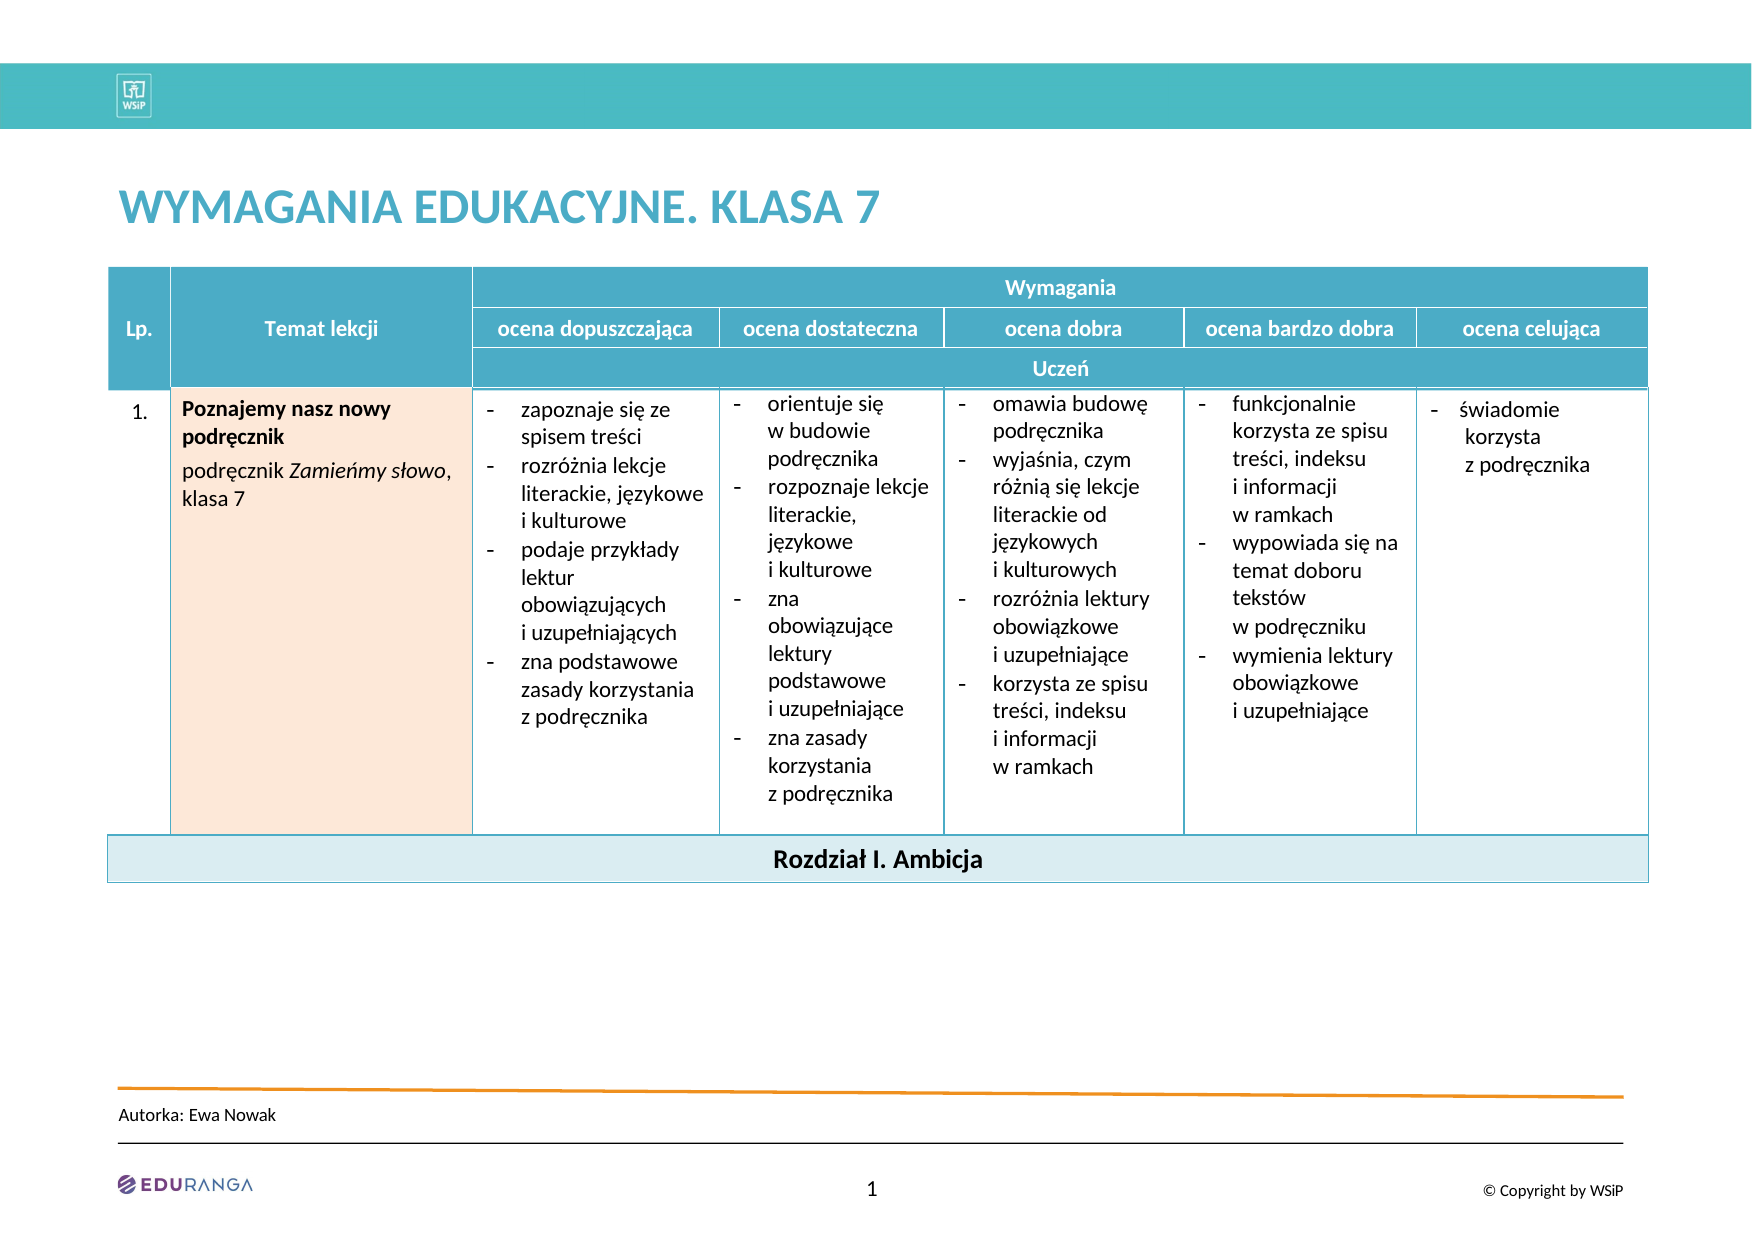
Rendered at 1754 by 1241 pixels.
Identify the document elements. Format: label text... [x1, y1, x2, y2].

table_cell ocena celująca [1417, 307, 1648, 347]
table_cell ocena dobra [945, 308, 1183, 347]
text Autorka: Ewa Nowak [118, 1088, 1651, 1126]
picture [117, 1171, 253, 1196]
table_header Lp. 1. [108, 267, 171, 834]
table_cell ocena dopuszczająca [473, 308, 719, 347]
table_cell Rozdział I. Ambicja [108, 836, 1648, 881]
table_header Temat lekcji [171, 267, 472, 387]
title WYMAGANIA EDUKACYJNE. KLASA 7 [118, 175, 1651, 236]
table_cell orientuje się w budowie podręcznika rozpoznaje lekcje literackie, językowe i kulturowe zna obowiązujące lektury podstawowe i uzupełniające zna zasady korzystania z podręcznika [720, 388, 943, 834]
table_cell zapoznaje się ze spisem treści rozróżnia lekcje literackie, językowe i kulturowe podaje przykłady lektur obowiązujących i uzupełniających zna podstawowe zasady korzystania z podręcznika [473, 388, 719, 834]
table_cell Uczeń [473, 347, 1648, 387]
table_cell funkcjonalnie korzysta ze spisu treści, indeksu i informacji w ramkach wypowiada się na temat doboru tekstów w podręczniku wymienia lektury obowiązkowe i uzupełniające [1185, 388, 1416, 834]
table_header Wymagania [473, 267, 1648, 307]
table_cell omawia budowę podręcznika wyjaśnia, czym różnią się lekcje literackie od językowych i kulturowych rozróżnia lektury obowiązkowe i uzupełniające korzysta ze spisu treści, indeksu i informacji w ramkach [945, 388, 1183, 834]
table_cell - świadomie korzysta z podręcznika [1417, 388, 1648, 834]
table_cell ocena bardzo dobra [1185, 308, 1416, 347]
table_cell Poznajemy nasz nowy podręcznik podręcznik Zamieńmy słowo, klasa 7 [171, 388, 472, 834]
table_cell ocena dostateczna [720, 308, 943, 347]
picture [0, 63, 1752, 129]
